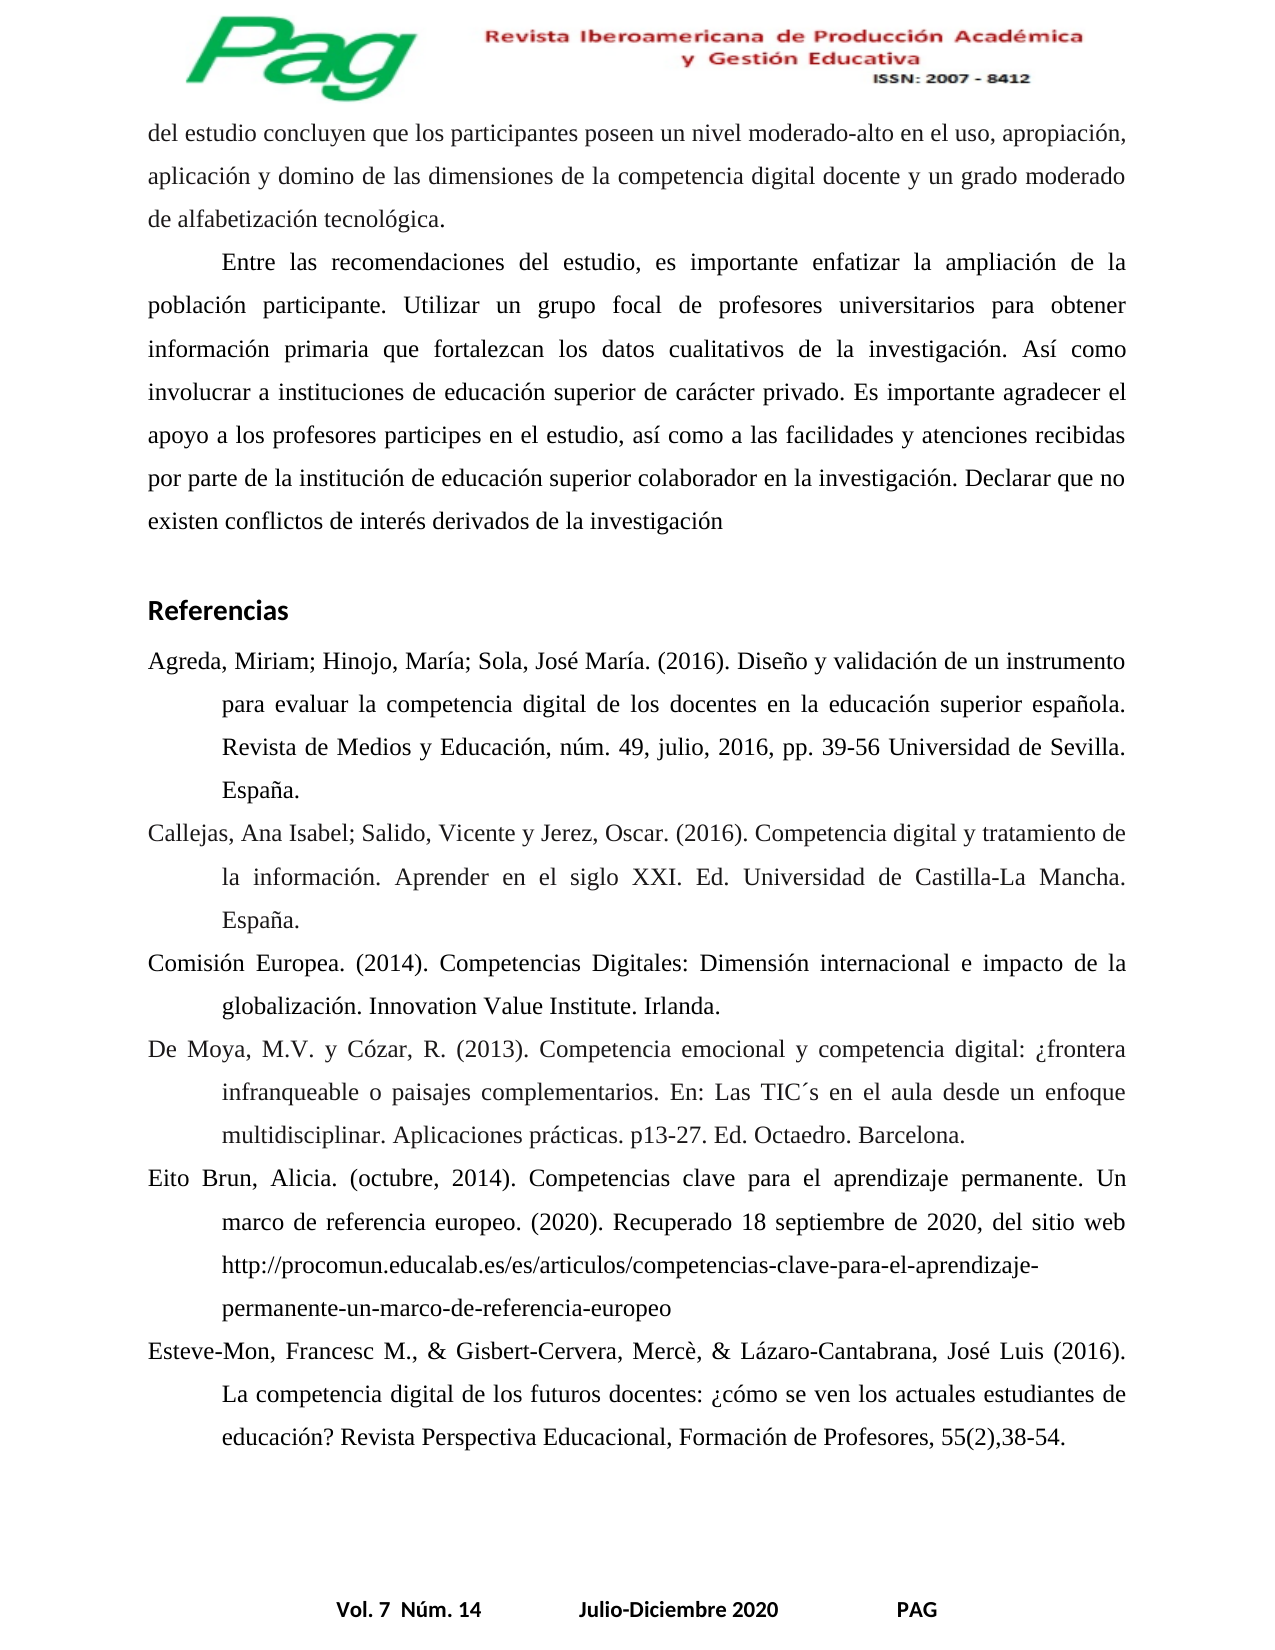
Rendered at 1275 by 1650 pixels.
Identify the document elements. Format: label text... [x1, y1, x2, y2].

text Comisión Europea. (2014). Competencias Digitales: Dimensión internacional e impacto de la globalización. Innovation Value Institute. Irlanda. [148, 948, 1127, 1020]
text Callejas, Ana Isabel; Salido, Vicente y Jerez, Oscar. (2016). Competencia digital y tratamiento de la información. Aprender en el siglo XXI. Ed. Universidad de Castilla-La Mancha. España. [148, 818, 1127, 933]
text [148, 118, 1127, 233]
text Agreda, Miriam; Hinojo, María; Sola, José María. (2016). Diseño y validación de un instrumento para evaluar la competencia digital de los docentes en la educación superior española. Revista de Medios y Educación, núm. 49, julio, 2016, pp. 39-56 Universidad de Sevilla. España. [148, 646, 1127, 804]
text Entre las recomendaciones del estudio, es importante enfatizar la ampliación de la población participante. Utilizar un grupo focal de profesores universitarios para obtener información primaria que fortalezcan los datos cualitativos de la investigación. Así como involucrar a instituciones de educación superior de carácter privado. Es importante agradecer el apoyo a los profesores participes en el estudio, así como a las facilidades y atenciones recibidas por parte de la institución de educación superior colaborador en la investigación. Declarar que no existen conflictos de interés derivados de la investigación [148, 247, 1127, 535]
text Eito Brun, Alicia. (octubre, 2014). Competencias clave para el aprendizaje permanente. Un marco de referencia europeo. (2020). Recuperado 18 septiembre de 2020, del sitio web http://procomun.educalab.es/es/articulos/competencias-clave-para-el-aprendizaje-permanente-un-marco-de-referencia-europeo [148, 1163, 1127, 1322]
text Esteve-Mon, Francesc M., & Gisbert-Cervera, Mercè, & Lázaro-Cantabrana, José Luis (2016). La competencia digital de los futuros docentes: ¿cómo se ven los actuales estudiantes de educación? Revista Perspectiva Educacional, Formación de Profesores, 55(2),38-54. [148, 1336, 1127, 1451]
picture [177, 14, 1098, 115]
text Referencias [148, 592, 1127, 628]
text De Moya, M.V. y Cózar, R. (2013). Competencia emocional y competencia digital: ¿frontera infranqueable o paisajes complementarios. En: Las TIC´s en el aula desde un enfoque multidisciplinar. Aplicaciones prácticas. p13-27. Ed. Octaedro. Barcelona. [148, 1034, 1127, 1149]
